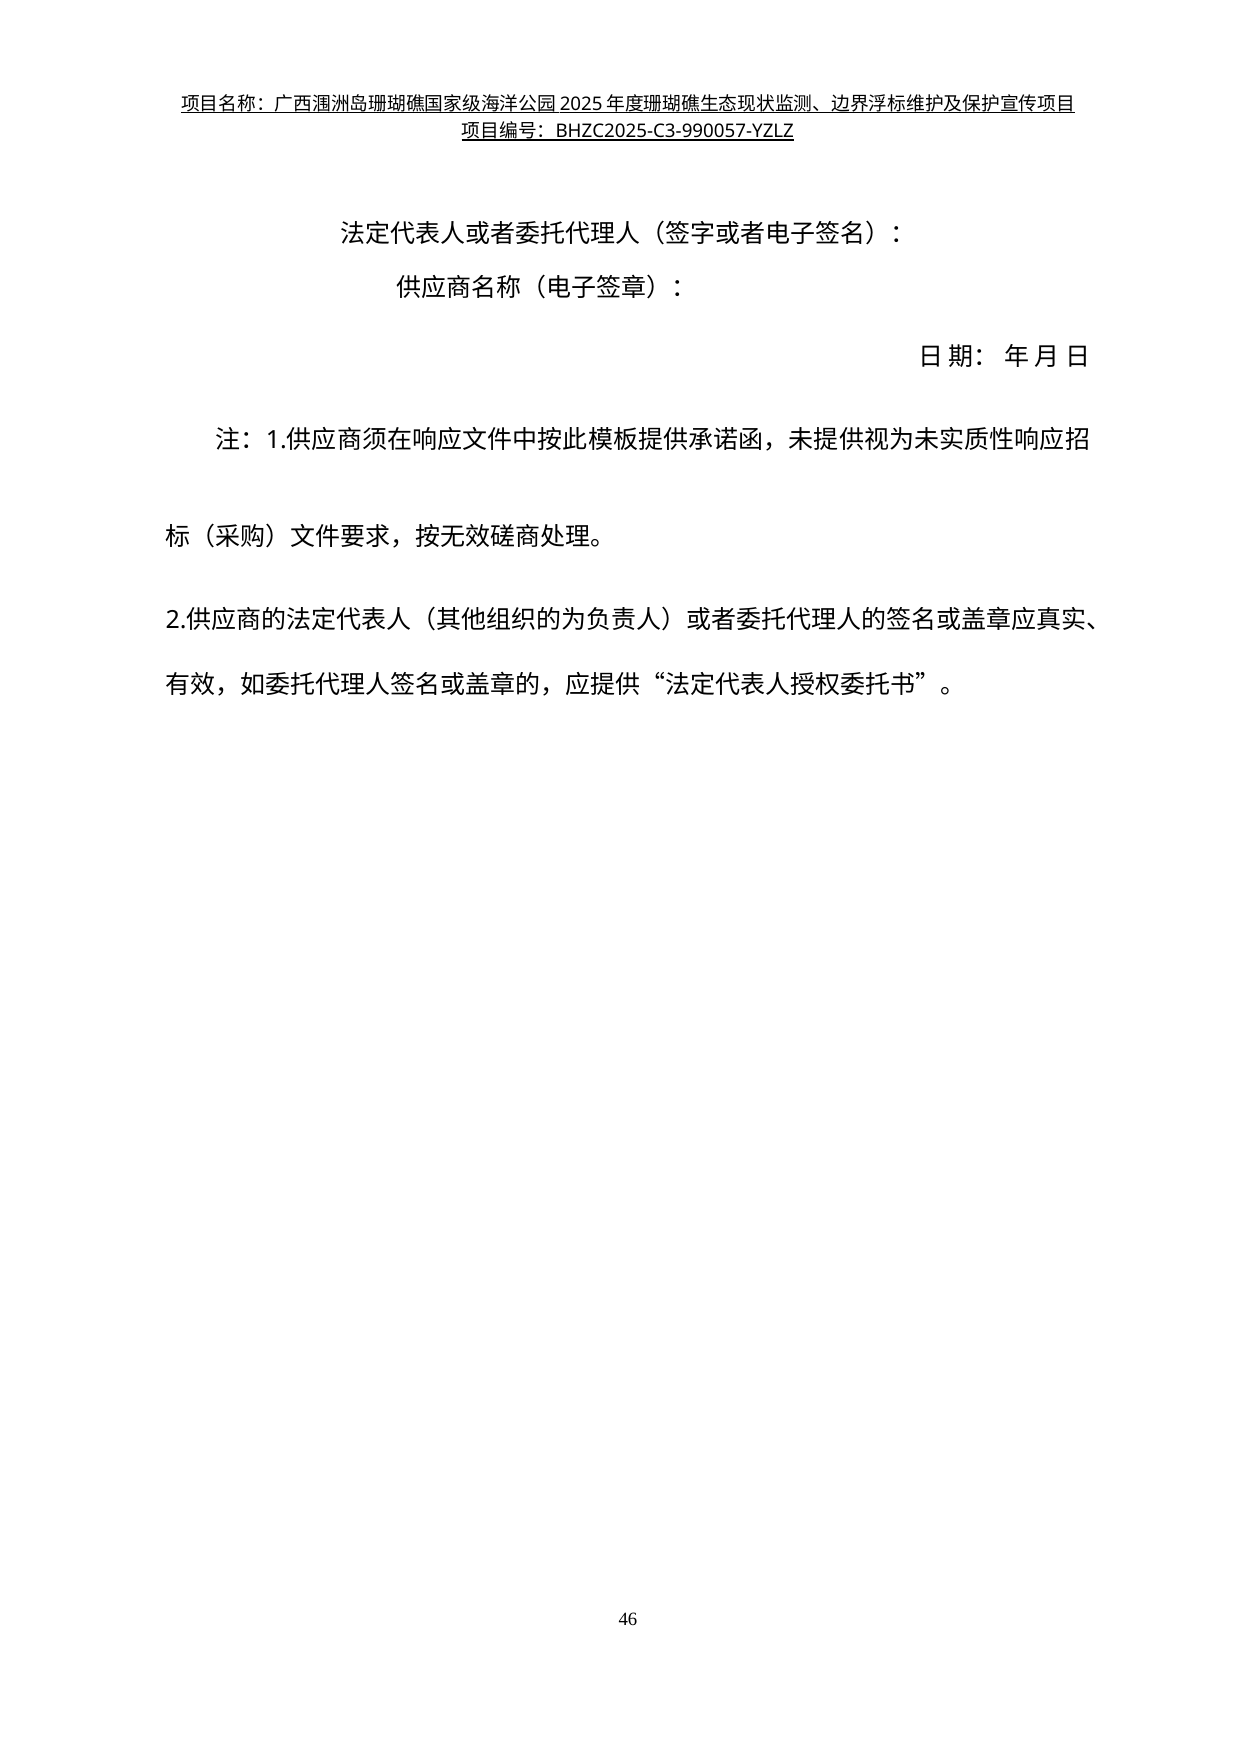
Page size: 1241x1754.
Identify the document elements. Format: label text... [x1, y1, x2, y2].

text 注：1.供应商须在响应文件中按此模板提供承诺函，未提供视为未实质性响应招标（采购）文件要求，按无效磋商处理。 [165, 405, 1090, 567]
text 供应商名称（电子签章）： [162, 267, 1175, 304]
text 2.供应商的法定代表人（其他组织的为负责人）或者委托代理人的签名或盖章应真实、有效，如委托代理人签名或盖章的，应提供“法定代表人授权委托书”。 [165, 586, 1090, 716]
text 日 期： 年 月 日 [165, 322, 1090, 387]
text 法定代表人或者委托代理人（签字或者电子签名）： [165, 213, 1175, 249]
